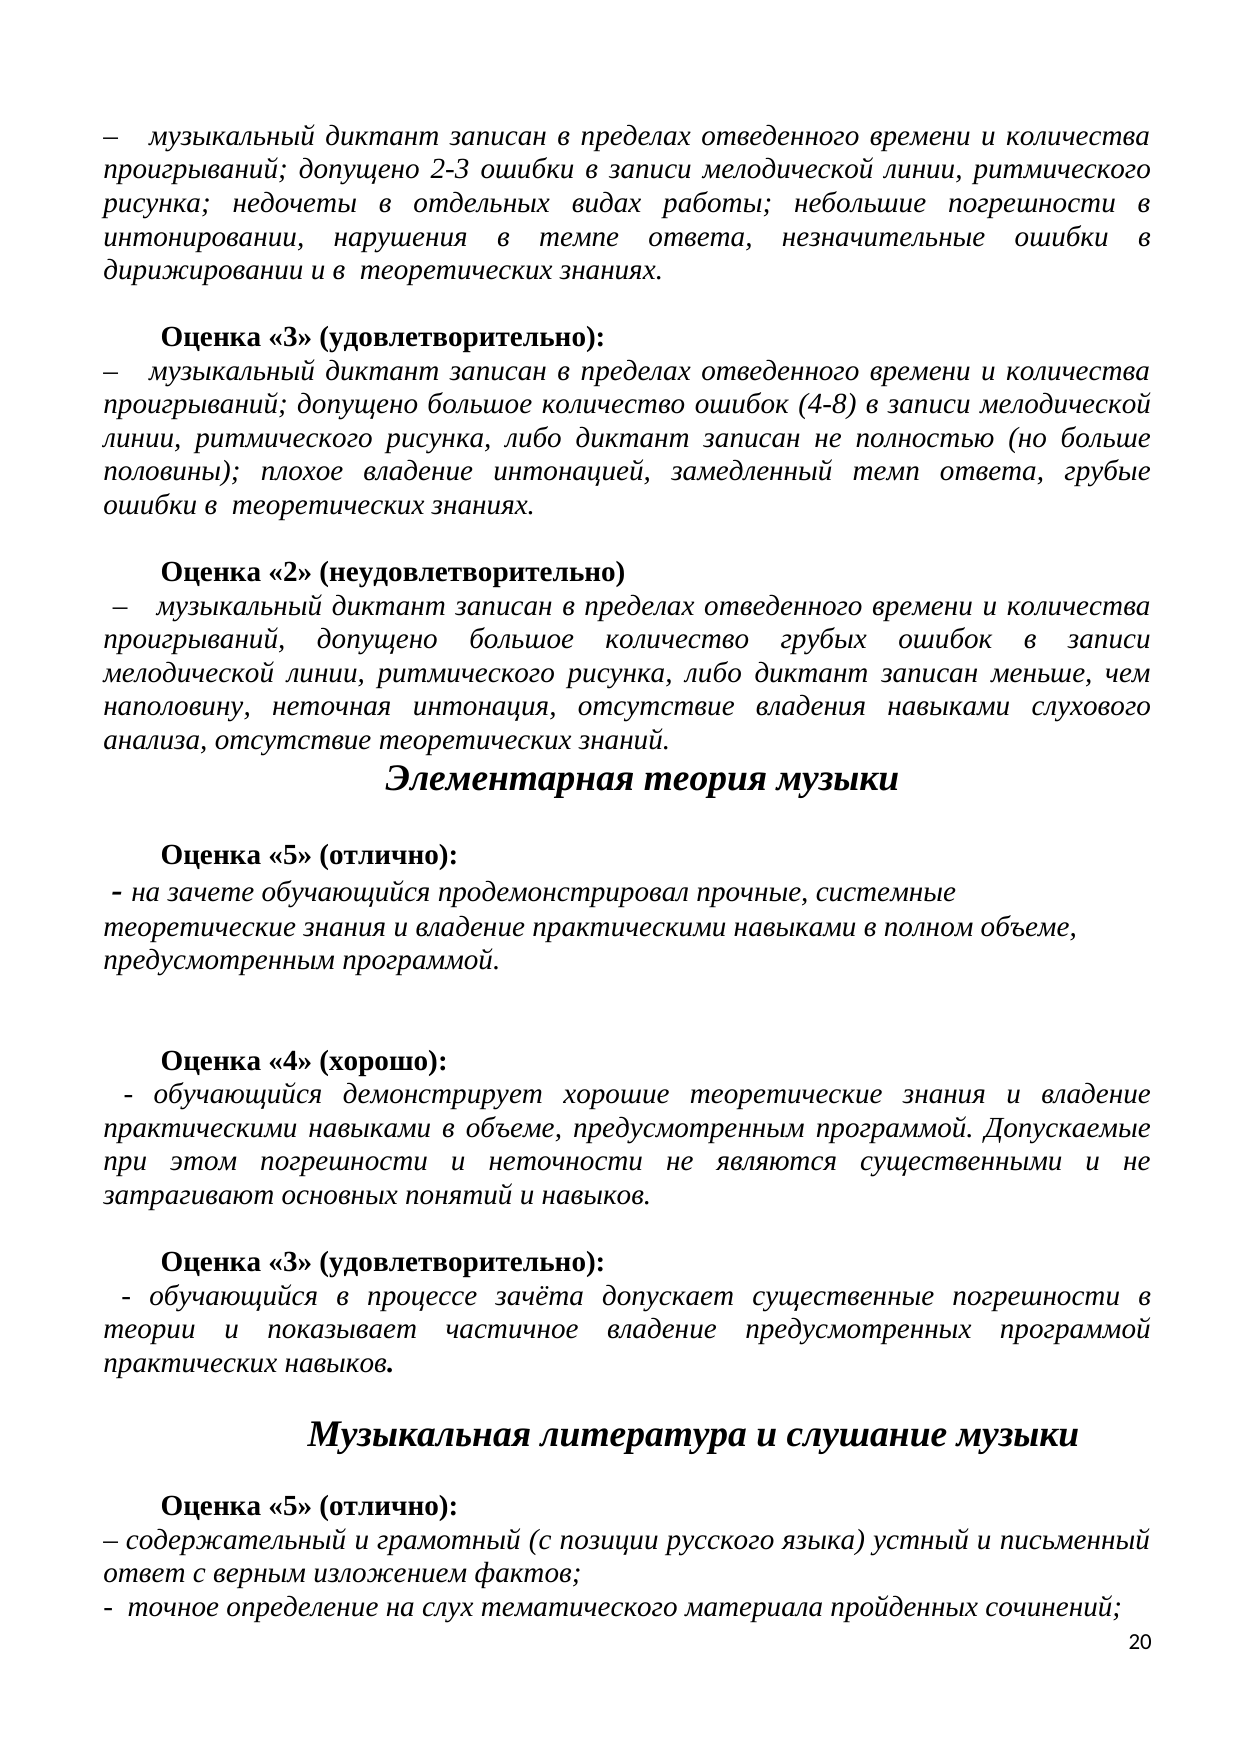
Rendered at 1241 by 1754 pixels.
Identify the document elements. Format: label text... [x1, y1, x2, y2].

text Оценка «3» (удовлетворительно): [160, 319, 1152, 353]
text Оценка «2» (неудовлетворительно) [160, 554, 1152, 588]
text Оценка «3» (удовлетворительно): [160, 1244, 1152, 1278]
text - обучающийся демонстрирует хорошие теоретические знания и владение практическими навыками в объеме, предусмотренным программой. Допускаемые при этом погрешности и неточности не являются существенными и не затрагивают основных понятий и навыков. [103, 1076, 1152, 1211]
text Оценка «4» (хорошо): [160, 1043, 1152, 1076]
text - на зачете обучающийся продемонстрировал прочные, системные теоретические знания и владение практическими навыками в полном объеме, предусмотренным программой. [103, 870, 1152, 976]
text Оценка «5» (отлично): [160, 1488, 1152, 1522]
text - точное определение на слух тематического материала пройденных сочинений; [103, 1589, 1152, 1623]
text Музыкальная литература и слушание музыки [160, 1412, 1152, 1455]
text Элементарная теория музыки [310, 755, 1152, 798]
text – музыкальный диктант записан в пределах отведенного времени и количества проигрываний, допущено большое количество грубых ошибок в записи мелодической линии, ритмического рисунка, либо диктант записан меньше, чем наполовину, неточная интонация, отсутствие владения навыками слухового анализа, отсутствие теоретических знаний. [103, 588, 1152, 755]
text - обучающийся в процессе зачёта допускает существенные погрешности в теории и показывает частичное владение предусмотренных программой практических навыков. [103, 1278, 1152, 1378]
text – музыкальный диктант записан в пределах отведенного времени и количества проигрываний; допущено 2-3 ошибки в записи мелодической линии, ритмического рисунка; недочеты в отдельных видах работы; небольшие погрешности в интонировании, нарушения в темпе ответа, незначительные ошибки в дирижировании и в теоретических знаниях. [103, 118, 1152, 286]
text Оценка «5» (отлично): [160, 837, 1152, 870]
text – музыкальный диктант записан в пределах отведенного времени и количества проигрываний; допущено большое количество ошибок (4-8) в записи мелодической линии, ритмического рисунка, либо диктант записан не полностью (но больше половины); плохое владение интонацией, замедленный темп ответа, грубые ошибки в теоретических знаниях. [103, 353, 1152, 521]
text – содержательный и грамотный (с позиции русского языка) устный и письменный ответ с верным изложением фактов; [103, 1522, 1152, 1589]
